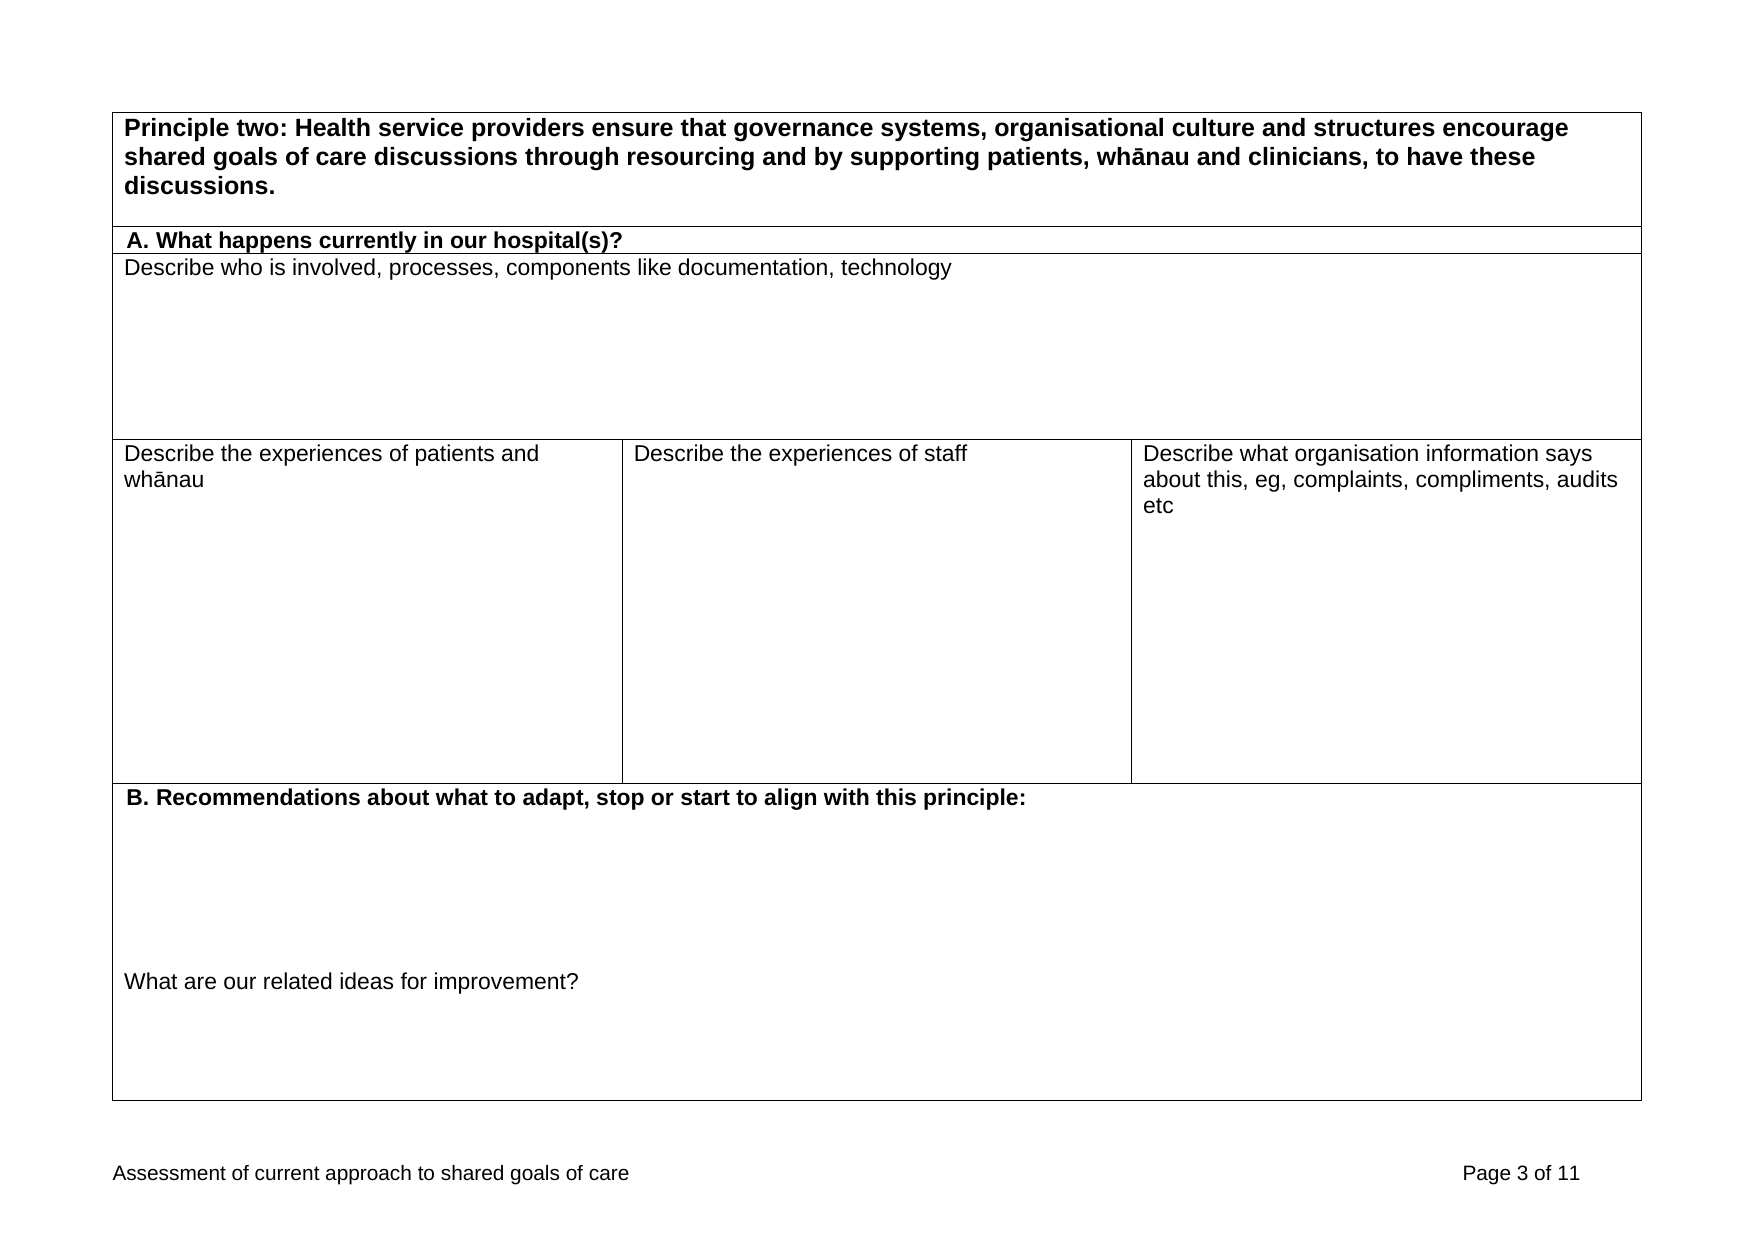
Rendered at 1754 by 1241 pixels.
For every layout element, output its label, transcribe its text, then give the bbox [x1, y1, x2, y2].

table_header Principle two: Health service providers ensure that governance systems, organisational culture and structures encourage shared goals of care discussions through resourcing and by supporting patients, whānau and clinicians, to have these discussions. [113, 113, 1641, 226]
table_cell Recommendations about what to adapt, stop or start to align with this principle: What are our related ideas for improvement? [113, 784, 1641, 1100]
table_cell Describe the experiences of patients and whānau [113, 440, 622, 782]
table_cell Describe the experiences of staff [623, 440, 1131, 782]
table_cell What happens currently in our hospital(s)? [113, 227, 1641, 253]
table_cell Describe what organisation information says about this, eg, complaints, compliments, audits etc [1132, 440, 1641, 782]
table_cell Describe who is involved, processes, components like documentation, technology [113, 254, 1641, 439]
